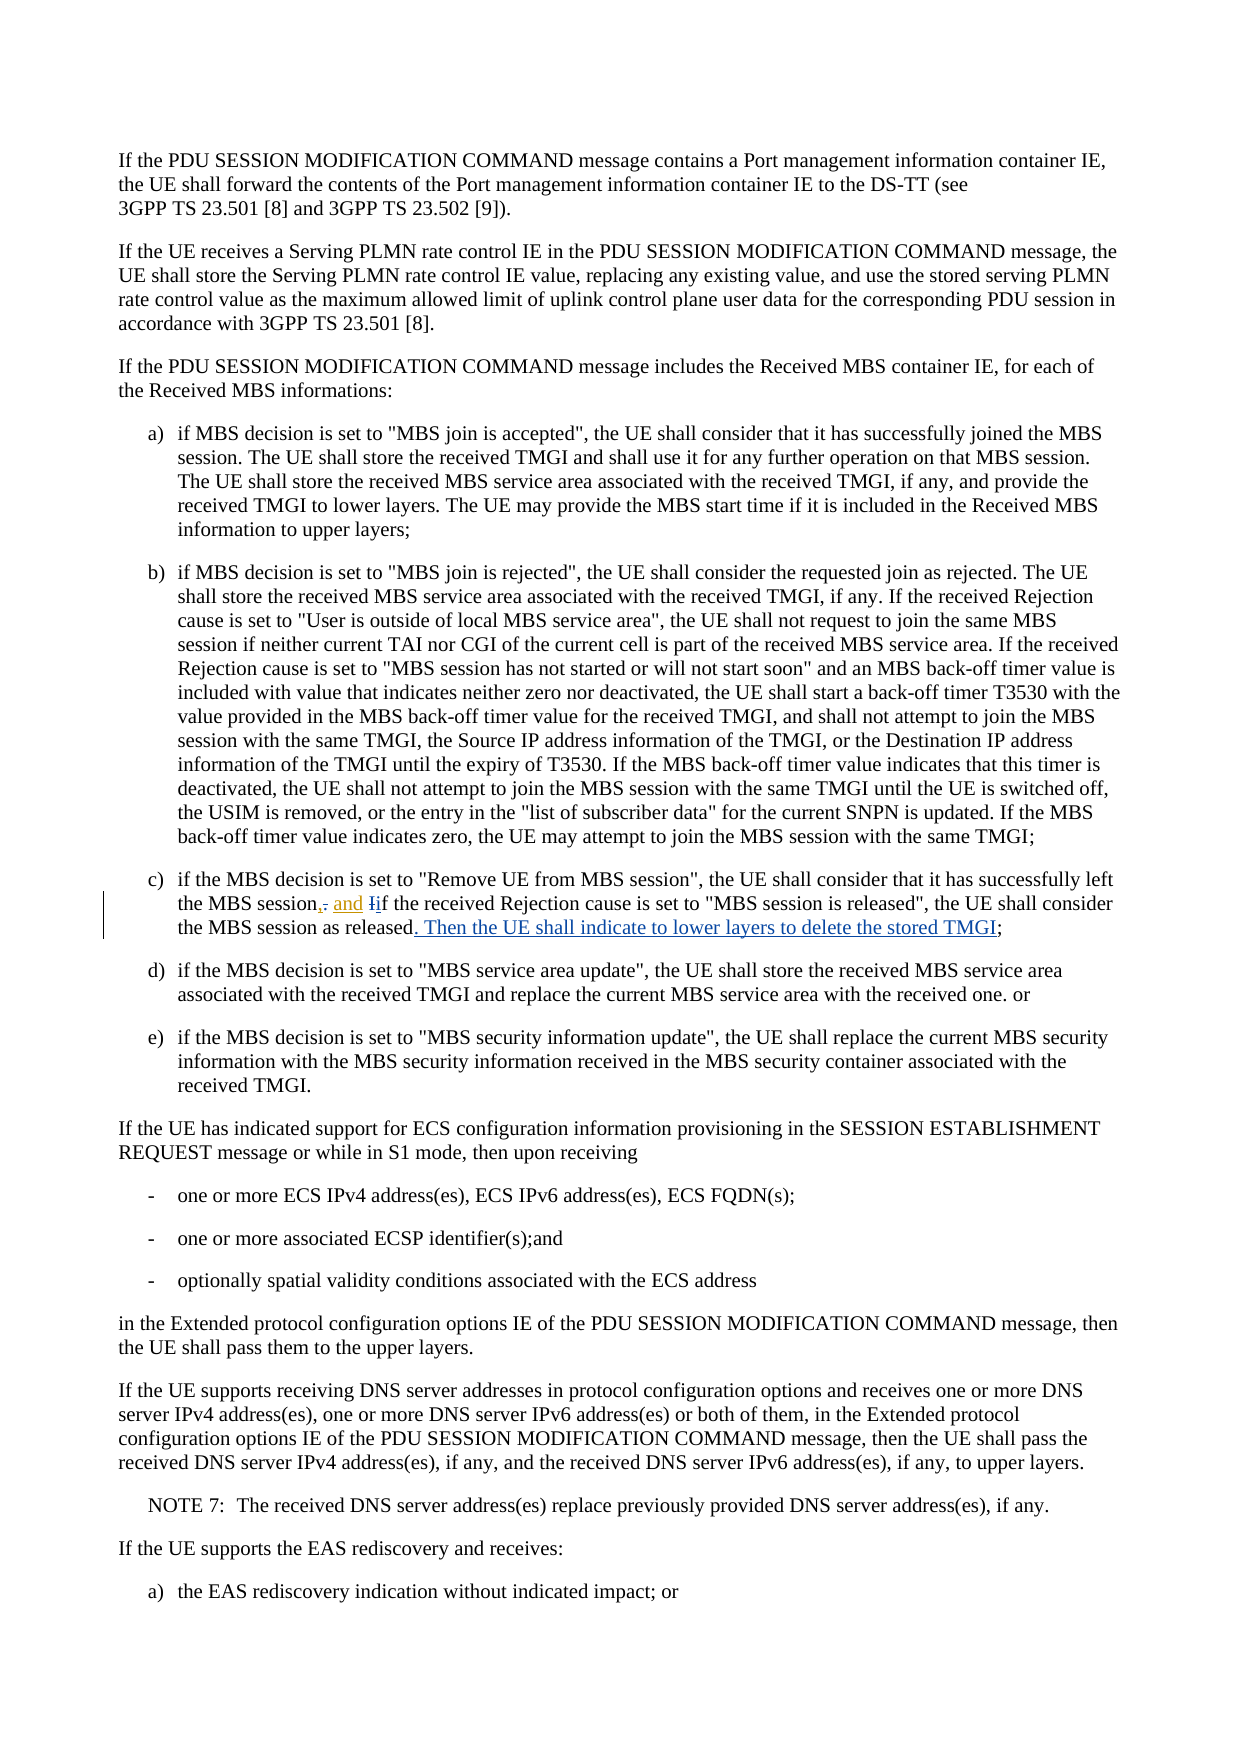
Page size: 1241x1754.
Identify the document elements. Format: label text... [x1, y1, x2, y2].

text c) if the MBS decision is set to "Remove UE from MBS session", the UE shall consider that it has successfully left the MBS session f the received Rejection cause is set to "MBS session is released", the UE shall consider the MBS session as released; [148, 867, 1122, 939]
text e) if the MBS decision is set to "MBS security information update", the UE shall replace the current MBS security information with the MBS security information received in the MBS security container associated with the received TMGI. [148, 1025, 1122, 1097]
text b) if MBS decision is set to "MBS join is rejected", the UE shall consider the requested join as rejected. The UE shall store the received MBS service area associated with the received TMGI, if any. If the received Rejection cause is set to "User is outside of local MBS service area", the UE shall not request to join the same MBS session if neither current TAI nor CGI of the current cell is part of the received MBS service area. If the received Rejection cause is set to "MBS session has not started or will not start soon" and an MBS back-off timer value is included with value that indicates neither zero nor deactivated, the UE shall start a back-off timer T3530 with the value provided in the MBS back-off timer value for the received TMGI, and shall not attempt to join the MBS session with the same TMGI, the Source IP address information of the TMGI, or the Destination IP address information of the TMGI until the expiry of T3530. If the MBS back-off timer value indicates that this timer is deactivated, the UE shall not attempt to join the MBS session with the same TMGI until the UE is switched off, the USIM is removed, or the entry in the "list of subscriber data" for the current SNPN is updated. If the MBS back-off timer value indicates zero, the UE may attempt to join the MBS session with the same TMGI; [148, 559, 1122, 848]
text If the UE supports the EAS rediscovery and receives: [118, 1536, 1122, 1560]
text a) if MBS decision is set to "MBS join is accepted", the UE shall consider that it has successfully joined the MBS session. The UE shall store the received TMGI and shall use it for any further operation on that MBS session. The UE shall store the received MBS service area associated with the received TMGI, if any, and provide the received TMGI to lower layers. The UE may provide the MBS start time if it is included in the Received MBS information to upper layers; [148, 421, 1122, 541]
text - one or more ECS IPv4 address(es), ECS IPv6 address(es), ECS FQDN(s); [148, 1183, 1122, 1207]
text If the UE has indicated support for ECS configuration information provisioning in the SESSION ESTABLISHMENT REQUEST message or while in S1 mode, then upon receiving [118, 1116, 1122, 1164]
text NOTE 7: The received DNS server address(es) replace previously provided DNS server address(es), if any. [148, 1493, 1122, 1517]
text If the PDU SESSION MODIFICATION COMMAND message includes the Received MBS container IE, for each of the Received MBS informations: [118, 354, 1122, 402]
text - one or more associated ECSP identifier(s);and [148, 1226, 1122, 1249]
text If the UE supports receiving DNS server addresses in protocol configuration options and receives one or more DNS server IPv4 address(es), one or more DNS server IPv6 address(es) or both of them, in the Extended protocol configuration options IE of the PDU SESSION MODIFICATION COMMAND message, then the UE shall pass the received DNS server IPv4 address(es), if any, and the received DNS server IPv6 address(es), if any, to upper layers. [118, 1378, 1122, 1474]
text d) if the MBS decision is set to "MBS service area update", the UE shall store the received MBS service area associated with the received TMGI and replace the current MBS service area with the received one. or [148, 958, 1122, 1006]
text in the Extended protocol configuration options IE of the PDU SESSION MODIFICATION COMMAND message, then the UE shall pass them to the upper layers. [118, 1311, 1122, 1359]
text a) the EAS rediscovery indication without indicated impact; or [148, 1579, 1122, 1603]
text If the PDU SESSION MODIFICATION COMMAND message contains a Port management information container IE, the UE shall forward the contents of the Port management information container IE to the DS-TT (see 3GPP TS 23.501 [8] and 3GPP TS 23.502 [9]). [118, 148, 1122, 220]
text - optionally spatial validity conditions associated with the ECS address [148, 1268, 1122, 1292]
text If the UE receives a Serving PLMN rate control IE in the PDU SESSION MODIFICATION COMMAND message, the UE shall store the Serving PLMN rate control IE value, replacing any existing value, and use the stored serving PLMN rate control value as the maximum allowed limit of uplink control plane user data for the corresponding PDU session in accordance with 3GPP TS 23.501 [8]. [118, 239, 1122, 335]
